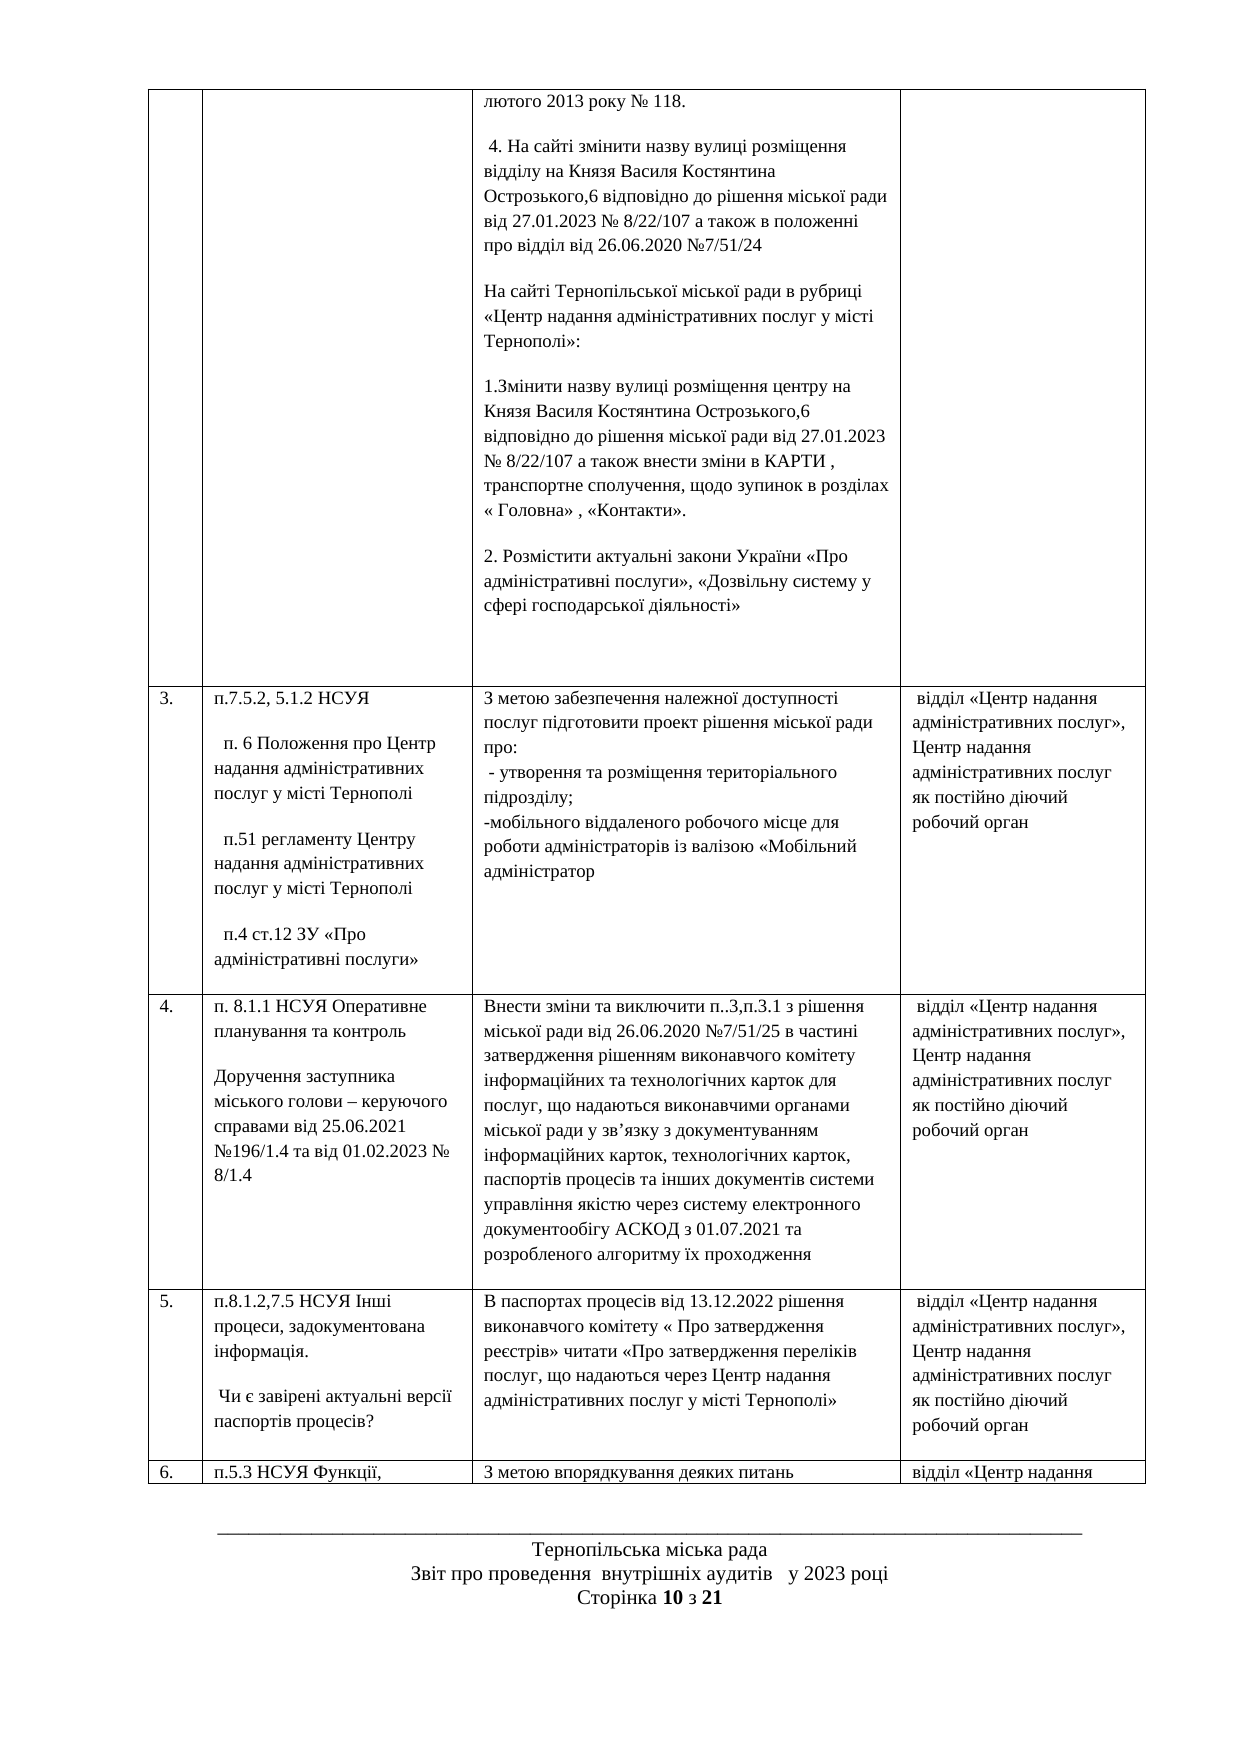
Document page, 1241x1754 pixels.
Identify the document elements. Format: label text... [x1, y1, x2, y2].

table_cell 4. [149, 995, 202, 1289]
table_cell В паспортах процесів від 13.12.2022 рішення виконавчого комітету « Про затвердження реєстрів» читати «Про затвердження переліків послуг, що надаються через Центр надання адміністративних послуг у місті Тернополі» [473, 1290, 900, 1460]
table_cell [203, 1461, 472, 1483]
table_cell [203, 90, 472, 686]
table_cell З метою забезпечення належної доступності послуг підготовити проект рішення міської ради про: - утворення та розміщення територіального підрозділу; -мобільного віддаленого робочого місце для роботи адміністраторів із валізою «Мобільний адміністратор [473, 687, 900, 994]
table_cell п.7.5.2, 5.1.2 НСУЯ п. 6 Положення про Центр надання адміністративних послуг у місті Тернополі п.51 регламенту Центру надання адміністративних послуг у місті Тернополі п.4 ст.12 ЗУ «Про адміністративні послуги» [203, 687, 472, 994]
table_cell відділ «Центр надання адміністративних послуг», Центр надання адміністративних послуг як постійно діючий робочий орган [901, 1290, 1145, 1460]
table_cell відділ «Центр надання адміністративних послуг», Центр надання адміністративних послуг як постійно діючий робочий орган [901, 995, 1145, 1289]
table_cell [901, 1461, 1145, 1483]
table_cell 2. [149, 90, 202, 686]
table_cell 3. [149, 687, 202, 994]
table_cell п. 8.1.1 НСУЯ Оперативне планування та контроль Доручення заступника міського голови – керуючого справами від 25.06.2021 №196/1.4 та від 01.02.2023 № 8/1.4 [203, 995, 472, 1289]
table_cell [473, 90, 900, 686]
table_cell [473, 1461, 900, 1483]
table_cell 6. [149, 1461, 202, 1483]
table_cell Внести зміни та виключити п..3,п.3.1 з рішення міської ради від 26.06.2020 №7/51/25 в частині затвердження рішенням виконавчого комітету інформаційних та технологічних карток для послуг, що надаються виконавчими органами міської ради у зв’язку з документуванням інформаційних карток, технологічних карток, паспортів процесів та інших документів системи управління якістю через систему електронного документообігу АСКОД з 01.07.2021 та розробленого алгоритму їх проходження [473, 995, 900, 1289]
table_cell відділ «Центр надання адміністративних послуг», Центр надання адміністративних послуг як постійно діючий робочий орган [901, 687, 1145, 994]
table_cell 5. [149, 1290, 202, 1460]
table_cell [901, 90, 1145, 686]
table_cell п.8.1.2,7.5 НСУЯ Інші процеси, задокументована інформація. Чи є завірені актуальні версії паспортів процесів? [203, 1290, 472, 1460]
